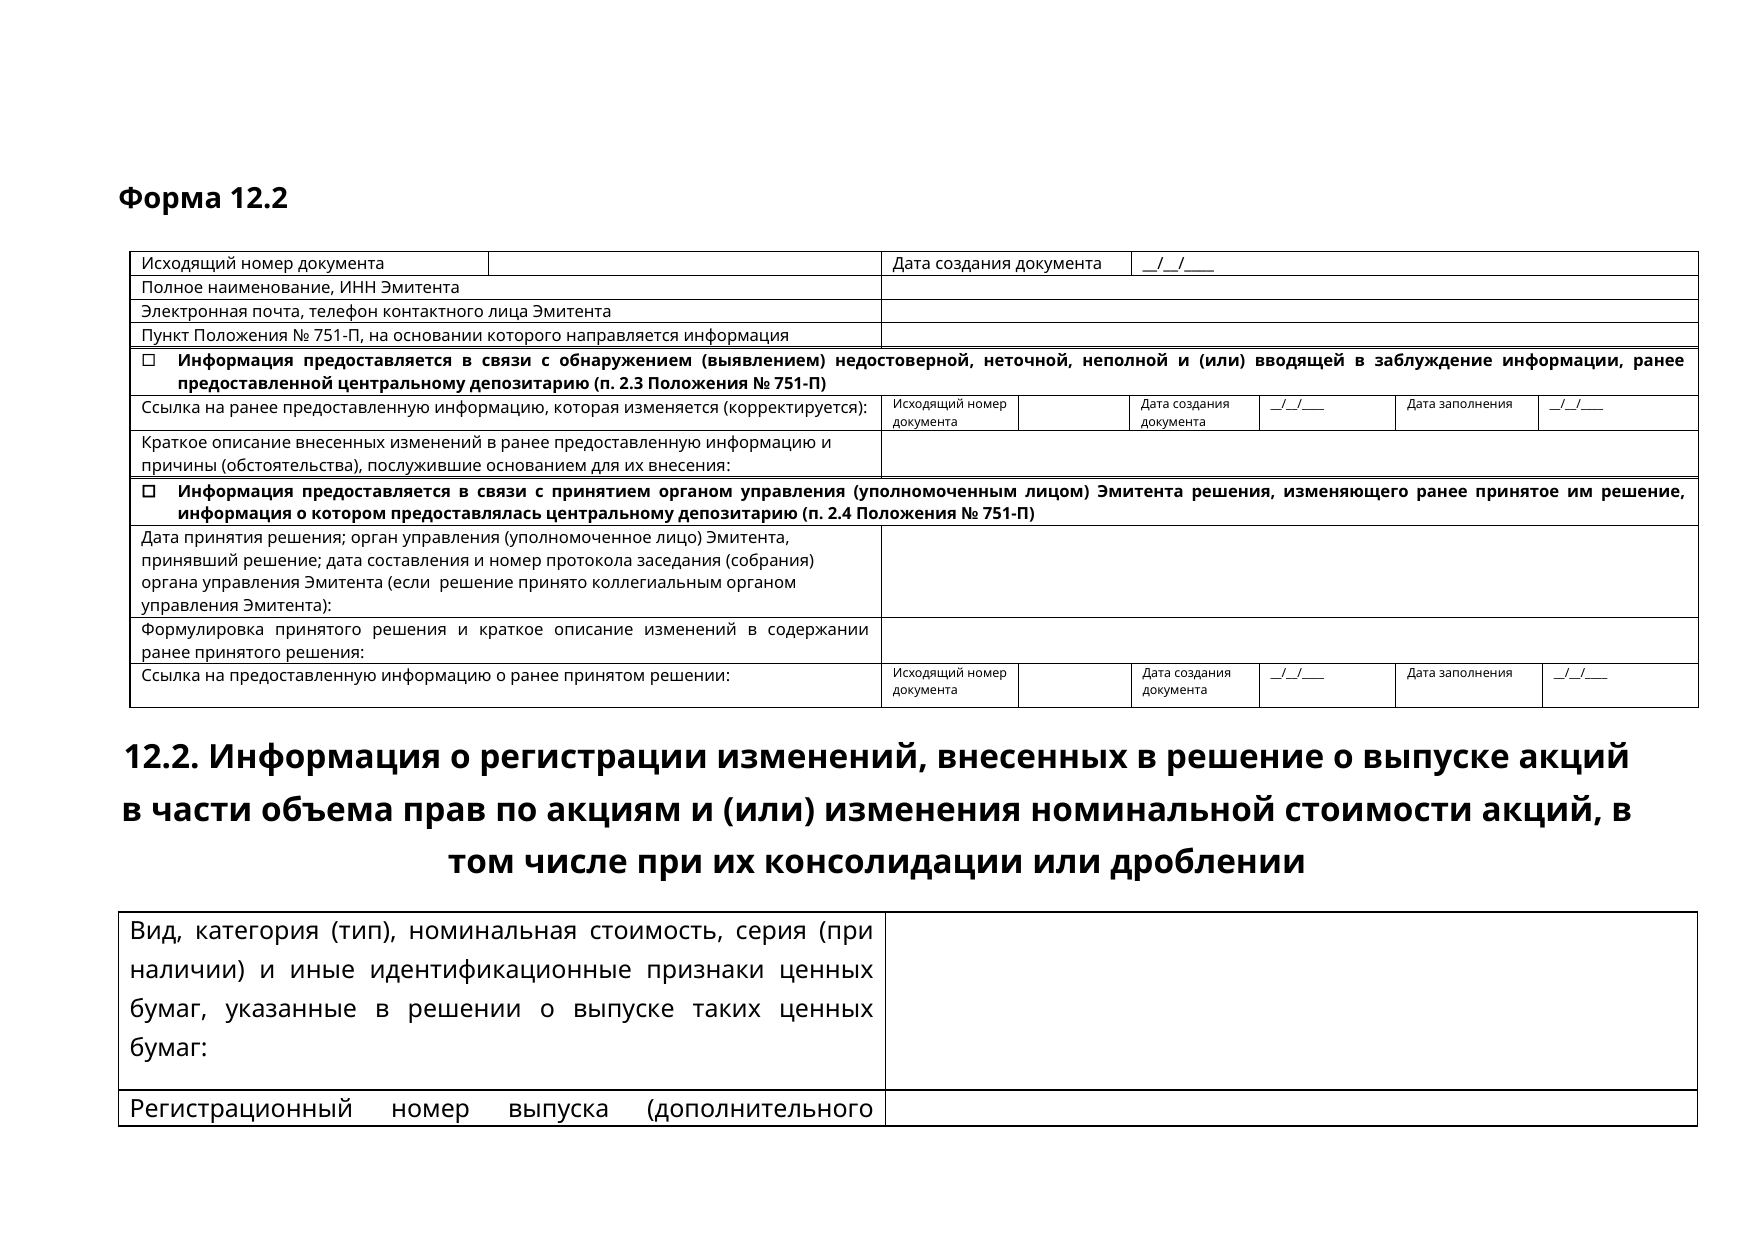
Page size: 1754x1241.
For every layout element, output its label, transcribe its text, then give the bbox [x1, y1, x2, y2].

table_cell [882, 323, 1698, 346]
table_cell __/__/____ [1260, 396, 1395, 430]
table_cell Информация предоставляется в связи с принятием органом управления (уполномоченным лицом) Эмитента решения, изменяющего ранее принятое им решение, информация о котором предоставлялась центральному депозитарию (п. 2.4 Положения № 751-П) [131, 479, 1698, 525]
table_cell [1019, 396, 1129, 430]
table_cell Ссылка на ранее предоставленную информацию, которая изменяется (корректируется): [131, 396, 881, 430]
table_cell Электронная почта, телефон контактного лица Эмитента [131, 300, 881, 322]
table_cell [882, 526, 1698, 617]
text Форма 12.2 [118, 177, 1636, 217]
table_cell [882, 618, 1698, 663]
table_cell [882, 431, 1698, 476]
table_cell [1019, 664, 1131, 707]
table_cell Исходящий номер документа [882, 664, 1018, 707]
table_cell __/__/____ [1543, 664, 1698, 707]
table_header Вид, категория (тип), номинальная стоимость, серия (при наличии) и иные идентификационные признаки ценных бумаг, указанные в решении о выпуске таких ценных бумаг: [119, 913, 885, 1089]
table_cell Информация предоставляется в связи с обнаружением (выявлением) недостоверной, неточной, неполной и (или) вводящей в заблуждение информации, ранее предоставленной центральному депозитарию (п. 2.3 Положения № 751-П) [131, 349, 1698, 394]
table_cell Дата создания документа [1130, 396, 1259, 430]
table_header Дата создания документа [882, 252, 1131, 275]
table_cell [882, 276, 1698, 298]
table_cell Краткое описание внесенных изменений в ранее предоставленную информацию и причины (обстоятельства), послужившие основанием для их внесения: [131, 431, 881, 476]
table_cell Исходящий номер документа [882, 396, 1018, 430]
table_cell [119, 1091, 885, 1125]
table_cell Полное наименование, ИНН Эмитента [131, 276, 881, 298]
table_cell Дата создания документа [1132, 664, 1259, 707]
table_cell Ссылка на предоставленную информацию о ранее принятом решении: [131, 664, 881, 707]
table_header __/__/____ [1132, 252, 1698, 275]
table_cell Дата принятия решения; орган управления (уполномоченное лицо) Эмитента, принявший решение; дата составления и номер протокола заседания (собрания) органа управления Эмитента (если решение принято коллегиальным органом управления Эмитента): [131, 526, 881, 617]
table_cell [886, 1091, 1697, 1125]
text 12.2. Информация о регистрации изменений, внесенных в решение о выпуске акций в части объема прав по акциям и (или) изменения номинальной стоимости акций, в том числе при их консолидации или дроблении [118, 733, 1636, 883]
table_header [489, 252, 881, 275]
table_cell [882, 300, 1698, 322]
table_header [886, 913, 1697, 1089]
table_cell __/__/____ [1539, 396, 1698, 430]
table_header Исходящий номер документа [131, 252, 488, 275]
table_cell Формулировка принятого решения и краткое описание изменений в содержании ранее принятого решения: [131, 618, 881, 663]
table_cell Дата заполнения [1396, 396, 1538, 430]
table_cell Пункт Положения № 751-П, на основании которого направляется информация [131, 323, 881, 346]
table_cell Дата заполнения [1396, 664, 1542, 707]
table_cell __/__/____ [1260, 664, 1395, 707]
